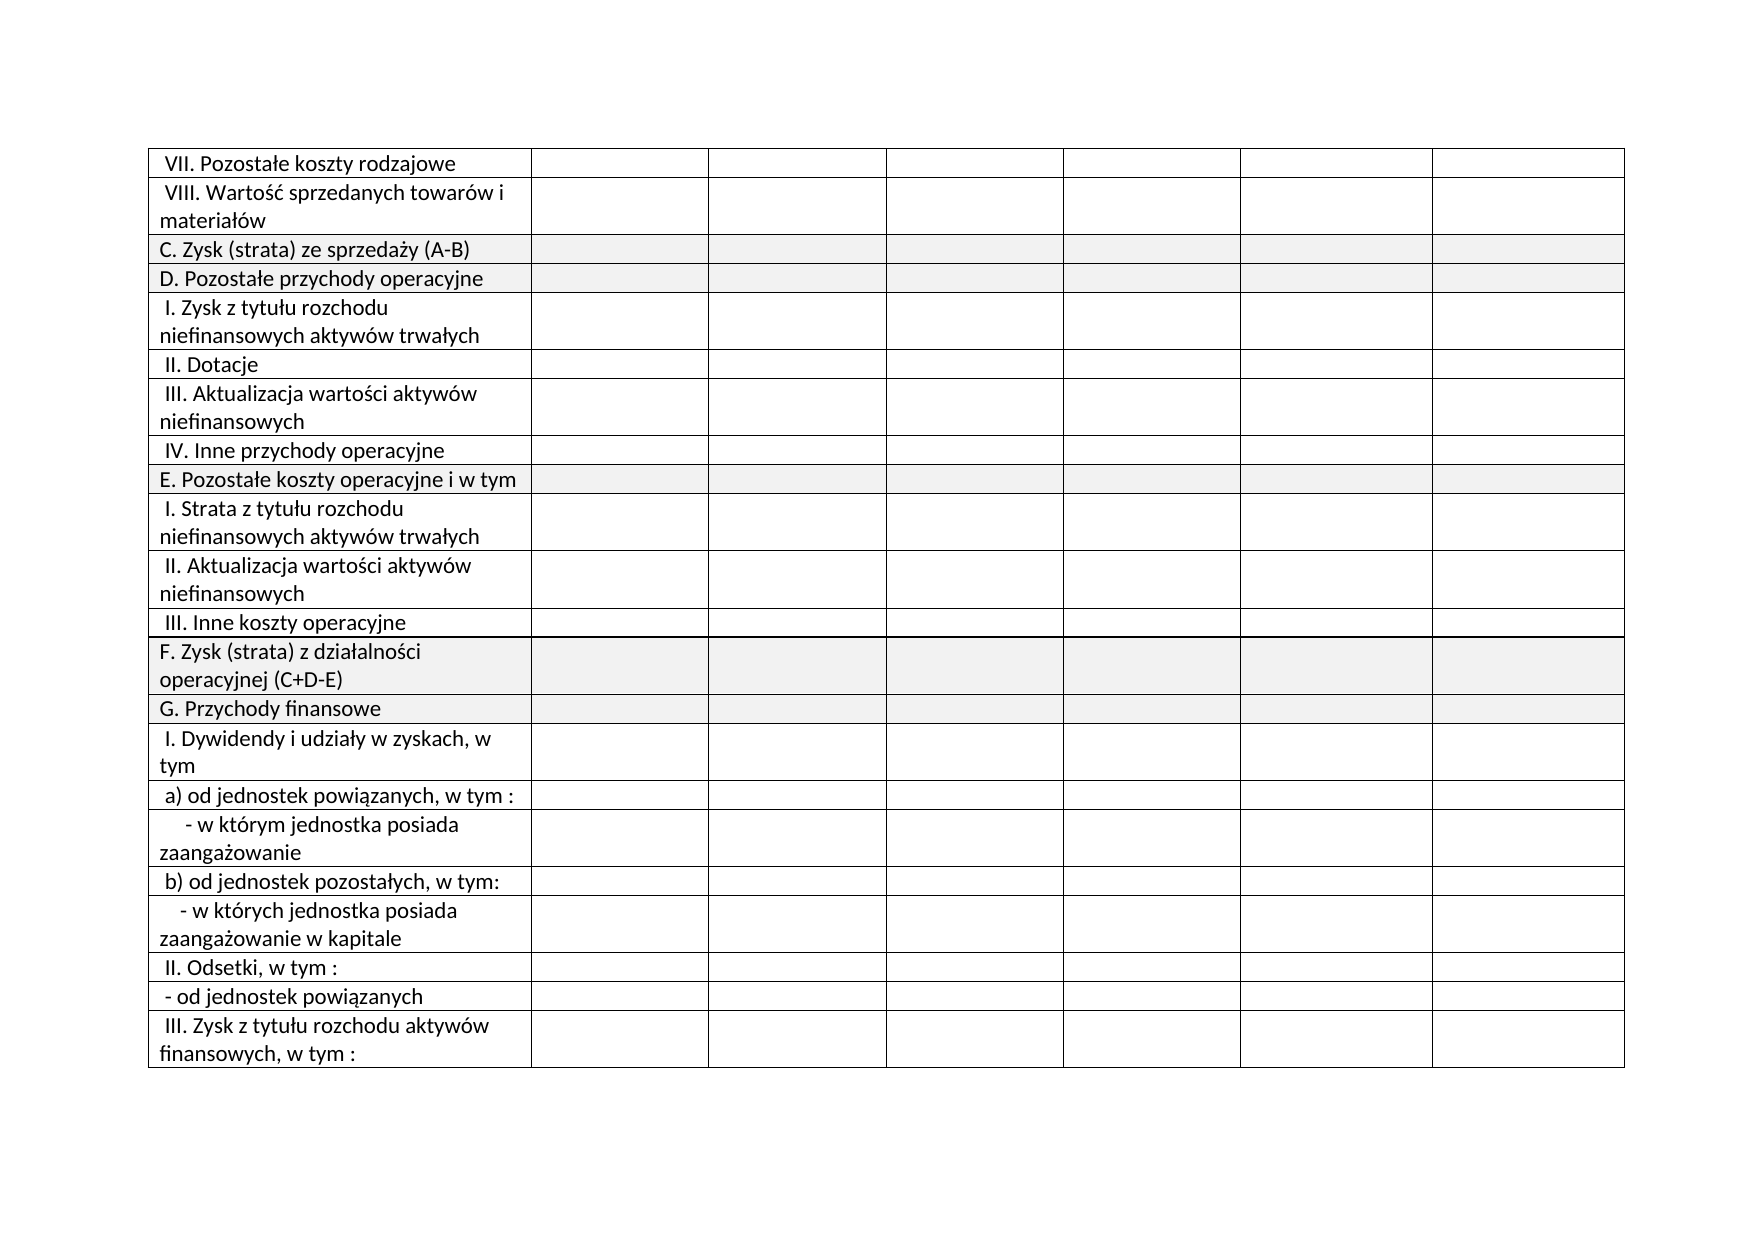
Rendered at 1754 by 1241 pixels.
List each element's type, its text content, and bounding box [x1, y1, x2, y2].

table_cell [532, 350, 708, 378]
table_cell [887, 465, 1063, 493]
table_cell [709, 609, 886, 636]
table_cell E. Pozostałe koszty operacyjne i w tym [149, 465, 531, 493]
table_cell III. Aktualizacja wartości aktywów niefinansowych [149, 379, 531, 435]
table_cell [1064, 379, 1240, 435]
table_cell [709, 178, 886, 234]
table_cell [1241, 264, 1432, 292]
table_cell [887, 609, 1063, 636]
table_cell [1433, 1011, 1624, 1067]
table_cell - w których jednostka posiada zaangażowanie w kapitale [149, 896, 531, 952]
table_cell G. Przychody finansowe [149, 695, 531, 723]
table_cell IV. Inne przychody operacyjne [149, 436, 531, 464]
table_cell [887, 896, 1063, 952]
table_cell [532, 235, 708, 263]
table_cell - od jednostek powiązanych [149, 982, 531, 1010]
table_cell [1433, 982, 1624, 1010]
table_cell [709, 465, 886, 493]
table_cell [709, 781, 886, 809]
table_cell [1433, 638, 1624, 693]
table_cell [1241, 867, 1432, 895]
table_cell [1433, 781, 1624, 809]
table_cell [1064, 436, 1240, 464]
table_cell [532, 551, 708, 607]
table_cell [1433, 609, 1624, 636]
table_cell [1433, 810, 1624, 866]
table_cell [532, 149, 708, 177]
table_cell [532, 982, 708, 1010]
table_cell [1433, 178, 1624, 234]
table_cell I. Zysk z tytułu rozchodu niefinansowych aktywów trwałych [149, 293, 531, 349]
table_cell [887, 867, 1063, 895]
table_cell [1433, 149, 1624, 177]
table_cell [532, 609, 708, 636]
table_cell [1064, 953, 1240, 981]
table_cell [532, 379, 708, 435]
table_cell [887, 149, 1063, 177]
table_cell [1433, 896, 1624, 952]
table_cell [1064, 982, 1240, 1010]
table_cell [1064, 1011, 1240, 1067]
table_cell [887, 436, 1063, 464]
table_cell b) od jednostek pozostałych, w tym: [149, 867, 531, 895]
table_cell [532, 724, 708, 780]
table_cell [532, 781, 708, 809]
table_cell [887, 178, 1063, 234]
table_cell III. Inne koszty operacyjne [149, 609, 531, 636]
table_cell [1433, 379, 1624, 435]
table_cell [1241, 551, 1432, 607]
table_cell I. Strata z tytułu rozchodu niefinansowych aktywów trwałych [149, 494, 531, 550]
table_cell [532, 178, 708, 234]
table_cell II. Odsetki, w tym : [149, 953, 531, 981]
table_cell [709, 436, 886, 464]
table_cell [887, 293, 1063, 349]
table_cell [1241, 896, 1432, 952]
table_cell [1064, 149, 1240, 177]
table_cell [887, 264, 1063, 292]
table_cell [887, 724, 1063, 780]
table_cell [1241, 638, 1432, 693]
table_cell [1064, 695, 1240, 723]
table_cell [1241, 810, 1432, 866]
table_cell [1433, 953, 1624, 981]
table_cell [1241, 235, 1432, 263]
table_cell [709, 896, 886, 952]
table_cell D. Pozostałe przychody operacyjne [149, 264, 531, 292]
table_cell [1241, 350, 1432, 378]
table_cell [1241, 1011, 1432, 1067]
table_cell [1241, 609, 1432, 636]
table_cell [887, 551, 1063, 607]
table_cell [1433, 293, 1624, 349]
table_cell [532, 867, 708, 895]
table_cell [1064, 465, 1240, 493]
table_cell [1064, 781, 1240, 809]
table_cell [1241, 953, 1432, 981]
table_cell [709, 293, 886, 349]
table_cell I. Dywidendy i udziały w zyskach, w tym [149, 724, 531, 780]
table_cell [887, 982, 1063, 1010]
table_cell [887, 379, 1063, 435]
table_cell [1241, 436, 1432, 464]
table_cell [532, 810, 708, 866]
table_cell [887, 810, 1063, 866]
table_cell [887, 1011, 1063, 1067]
table_cell a) od jednostek powiązanych, w tym : [149, 781, 531, 809]
table_cell [709, 551, 886, 607]
table_cell [1241, 293, 1432, 349]
table_cell [532, 1011, 708, 1067]
table_cell [1241, 494, 1432, 550]
table_cell [887, 494, 1063, 550]
table_cell [1064, 293, 1240, 349]
table_cell [1433, 551, 1624, 607]
table_cell [1064, 638, 1240, 693]
table_cell VII. Pozostałe koszty rodzajowe [149, 149, 531, 177]
table_cell [1241, 724, 1432, 780]
table_cell VIII. Wartość sprzedanych towarów i materiałów [149, 178, 531, 234]
table_cell [1064, 494, 1240, 550]
table_cell [709, 350, 886, 378]
table_cell [1241, 149, 1432, 177]
table_cell [709, 235, 886, 263]
table_cell [1064, 724, 1240, 780]
table_cell [709, 810, 886, 866]
table_cell [1064, 867, 1240, 895]
table_cell [709, 695, 886, 723]
table_cell [1064, 264, 1240, 292]
table_cell - w którym jednostka posiada zaangażowanie [149, 810, 531, 866]
table_cell [1064, 609, 1240, 636]
table_cell [1064, 350, 1240, 378]
table_cell [1433, 235, 1624, 263]
table_cell [532, 293, 708, 349]
table_cell [709, 149, 886, 177]
table_cell [1064, 896, 1240, 952]
table_cell [1433, 695, 1624, 723]
table_cell [532, 436, 708, 464]
table_cell [1064, 178, 1240, 234]
table_cell [1241, 465, 1432, 493]
table_cell II. Aktualizacja wartości aktywów niefinansowych [149, 551, 531, 607]
table_cell [532, 264, 708, 292]
table_cell [1241, 781, 1432, 809]
table_cell [1433, 867, 1624, 895]
table_cell III. Zysk z tytułu rozchodu aktywów finansowych, w tym : [149, 1011, 531, 1067]
table_cell [1433, 436, 1624, 464]
table_cell II. Dotacje [149, 350, 531, 378]
table_cell [1241, 695, 1432, 723]
table_cell [887, 235, 1063, 263]
table_cell [709, 867, 886, 895]
table_cell [1433, 494, 1624, 550]
table_cell [532, 465, 708, 493]
table_cell [709, 638, 886, 693]
table_cell [887, 638, 1063, 693]
table_cell [532, 953, 708, 981]
table_cell [532, 695, 708, 723]
table_cell [709, 494, 886, 550]
table_cell [1064, 551, 1240, 607]
table_cell [887, 350, 1063, 378]
table_cell [1433, 465, 1624, 493]
table_cell [709, 264, 886, 292]
table_cell C. Zysk (strata) ze sprzedaży (A-B) [149, 235, 531, 263]
table_cell [532, 896, 708, 952]
table_cell [1433, 350, 1624, 378]
table_cell [1433, 724, 1624, 780]
table_cell [1241, 379, 1432, 435]
table_cell [1064, 235, 1240, 263]
table_cell [887, 953, 1063, 981]
table_cell F. Zysk (strata) z działalności operacyjnej (C+D-E) [149, 638, 531, 693]
table_cell [887, 781, 1063, 809]
table_cell [709, 724, 886, 780]
table_cell [709, 953, 886, 981]
table_cell [1241, 982, 1432, 1010]
table_cell [709, 379, 886, 435]
table_cell [709, 982, 886, 1010]
table_cell [532, 494, 708, 550]
table_cell [1433, 264, 1624, 292]
table_cell [709, 1011, 886, 1067]
table_cell [1064, 810, 1240, 866]
table_cell [1241, 178, 1432, 234]
table_cell [532, 638, 708, 693]
table_cell [887, 695, 1063, 723]
